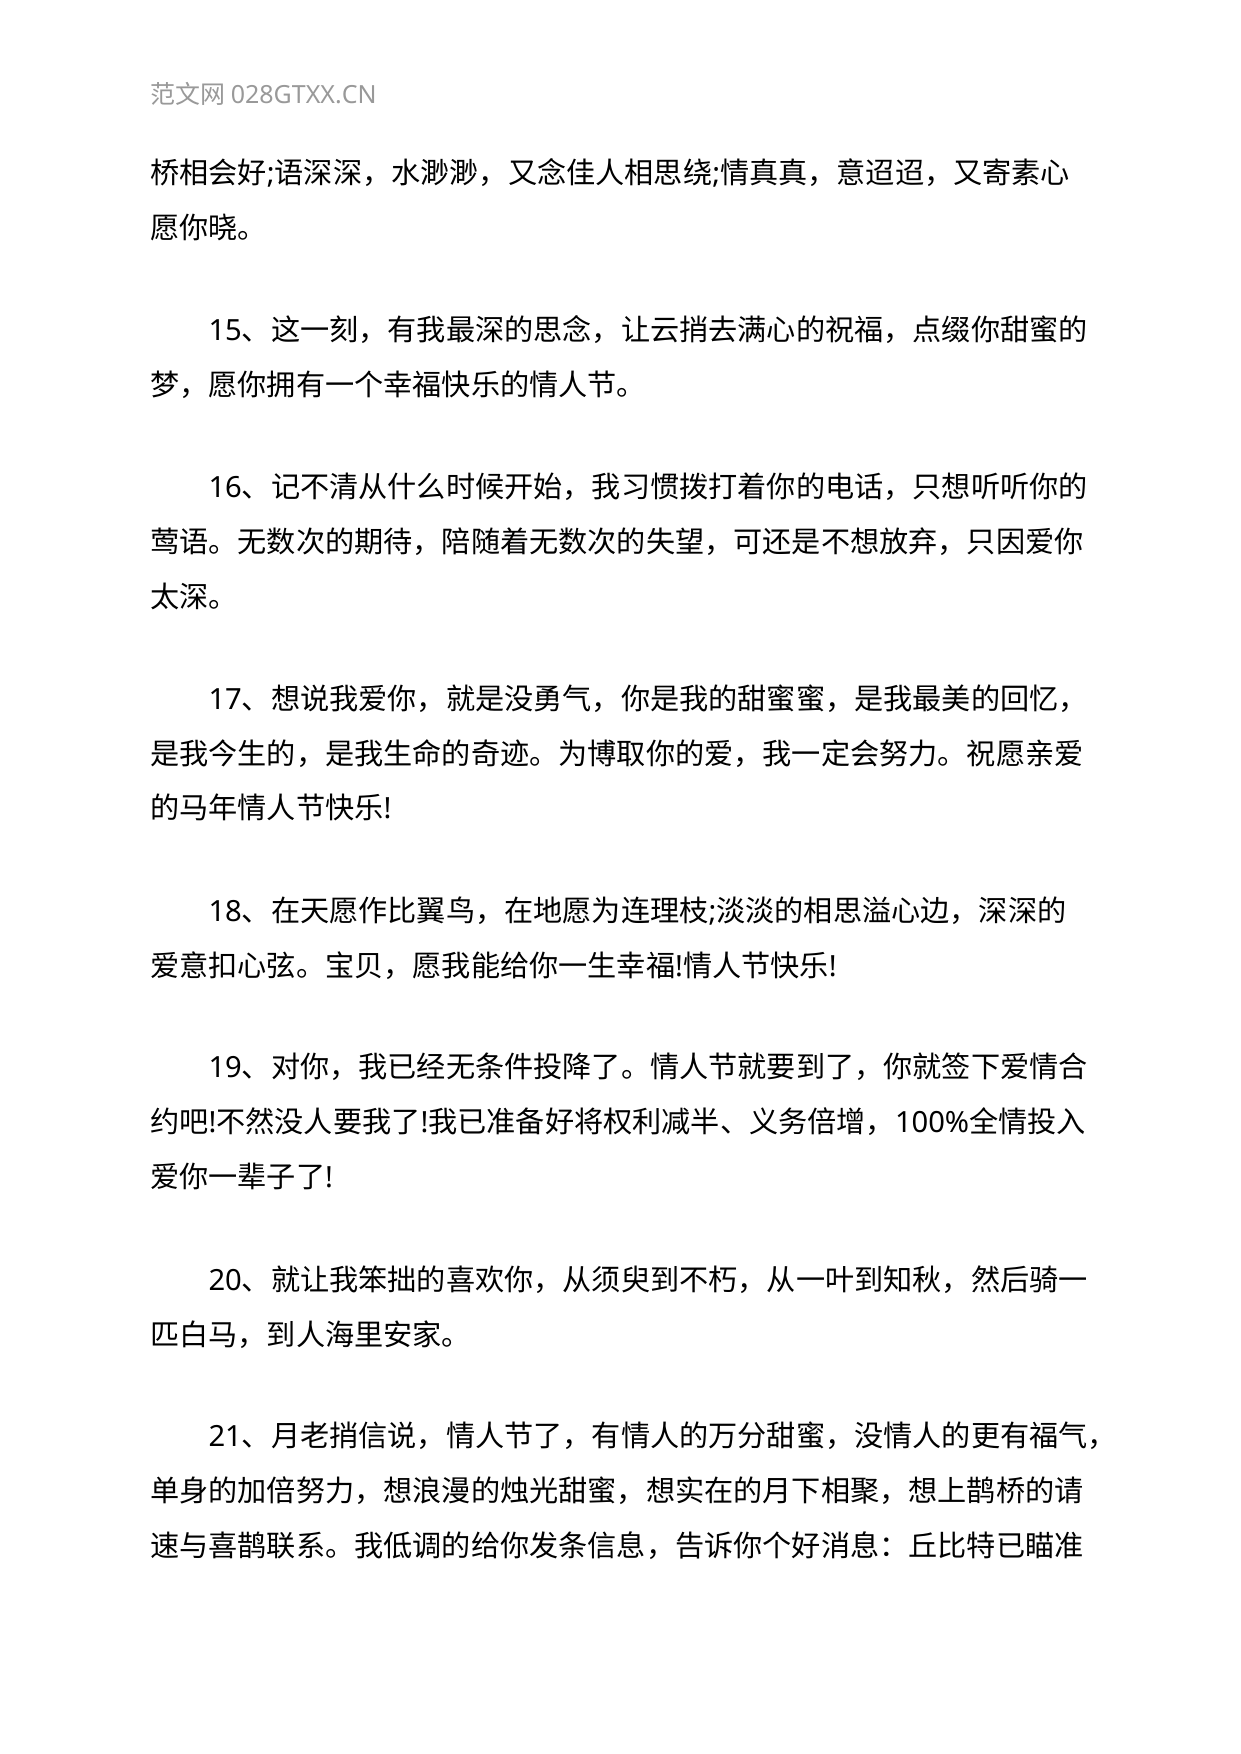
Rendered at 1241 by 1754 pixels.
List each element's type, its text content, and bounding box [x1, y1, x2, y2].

text 20、就让我笨拙的喜欢你，从须臾到不朽，从一叶到知秋，然后骑一匹白马，到人海里安家。 [150, 1256, 1090, 1353]
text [150, 1413, 1090, 1565]
text 16、记不清从什么时候开始，我习惯拨打着你的电话，只想听听你的莺语。无数次的期待，陪随着无数次的失望，可还是不想放弃，只因爱你太深。 [150, 463, 1090, 616]
text 17、想说我爱你，就是没勇气，你是我的甜蜜蜜，是我最美的回忆，是我今生的，是我生命的奇迹。为博取你的爱，我一定会努力。祝愿亲爱的马年情人节快乐! [150, 675, 1090, 827]
text 19、对你，我已经无条件投降了。情人节就要到了，你就签下爱情合约吧!不然没人要我了!我已准备好将权利减半、义务倍增，100%全情投入爱你一辈子了! [150, 1044, 1090, 1196]
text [150, 150, 1090, 247]
text 15、这一刻，有我最深的思念，让云捎去满心的祝福，点缀你甜蜜的梦，愿你拥有一个幸福快乐的情人节。 [150, 307, 1090, 404]
text 18、在天愿作比翼鸟，在地愿为连理枝;淡淡的相思溢心边，深深的爱意扣心弦。宝贝，愿我能给你一生幸福!情人节快乐! [150, 887, 1090, 984]
